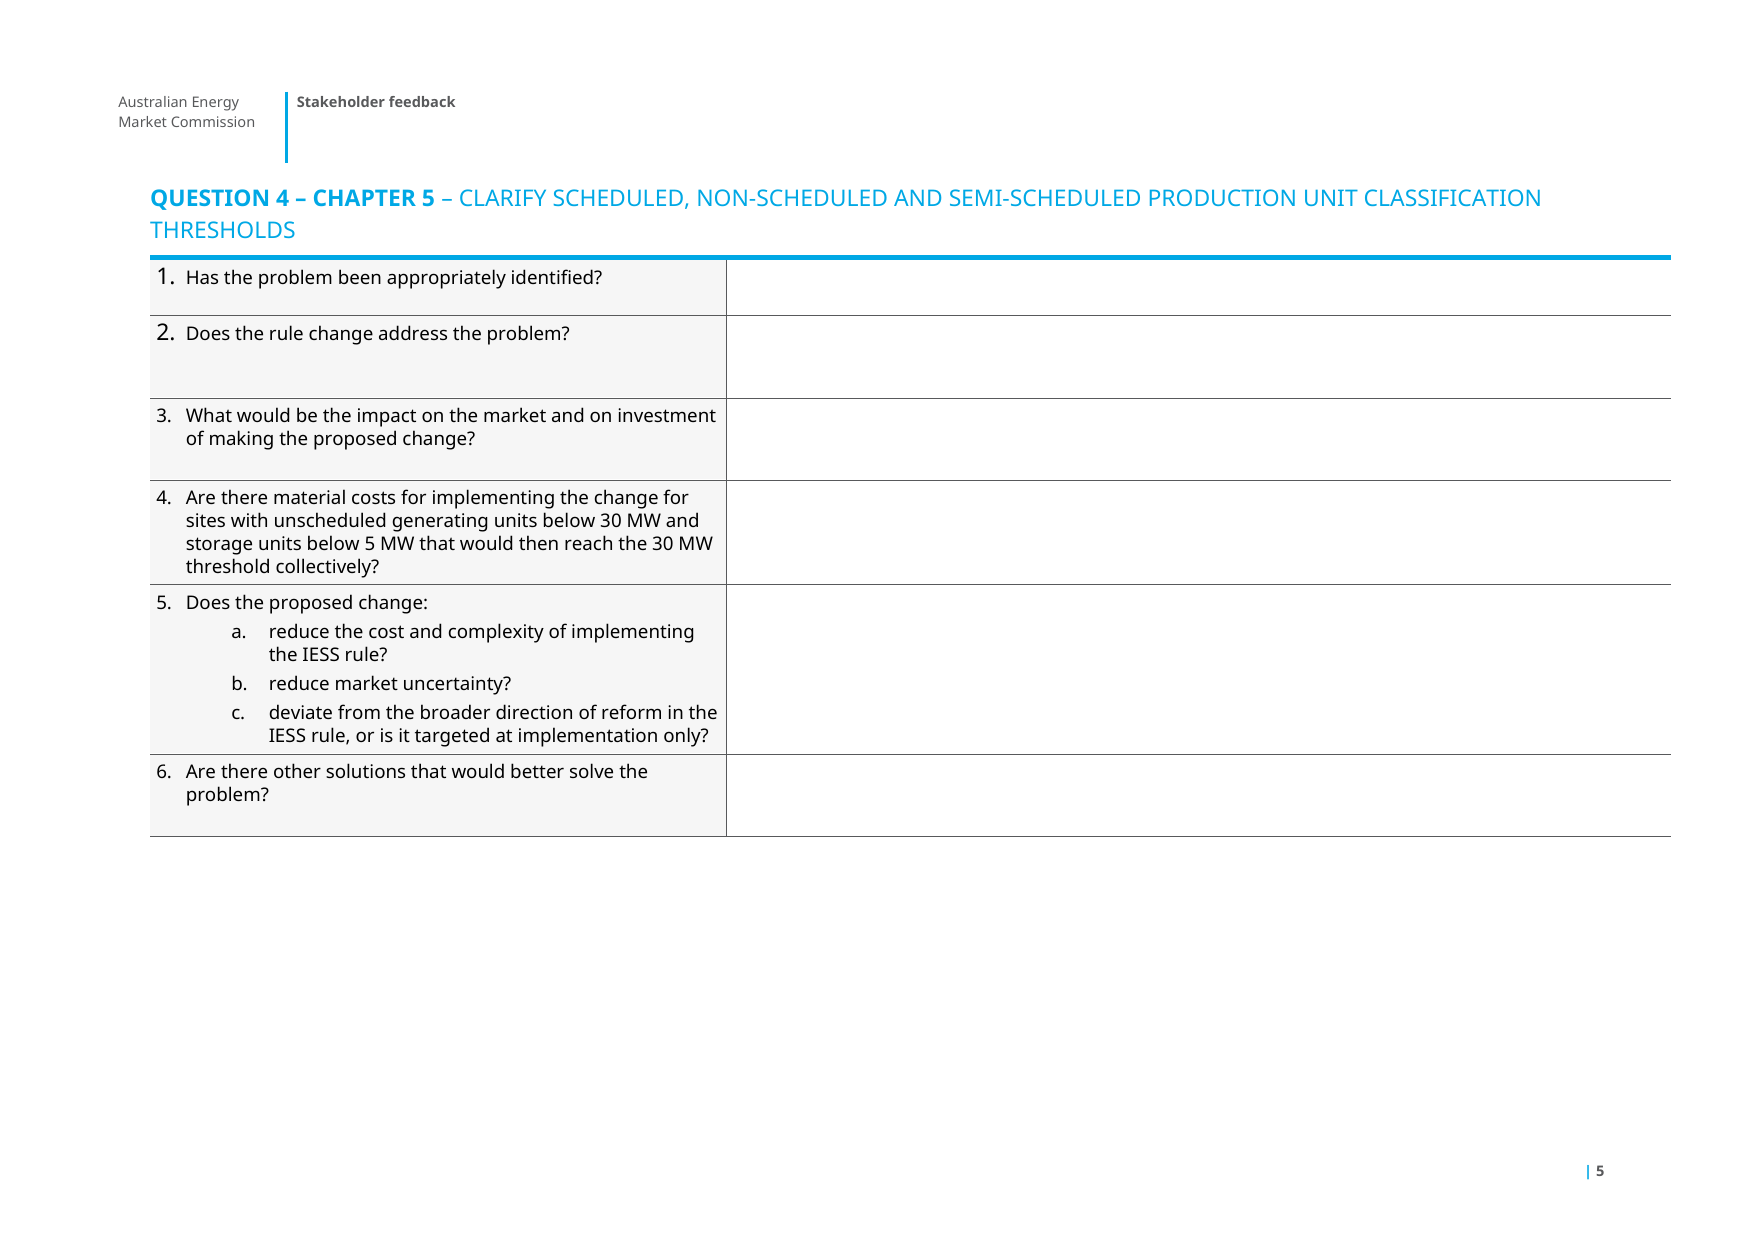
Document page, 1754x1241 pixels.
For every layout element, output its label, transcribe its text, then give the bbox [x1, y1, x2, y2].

table_cell What would be the impact on the market and on investment of making the proposed change? [150, 399, 726, 479]
table_cell [727, 755, 1671, 836]
table_cell Are there other solutions that would better solve the problem? [150, 755, 726, 836]
table_cell Are there material costs for implementing the change for sites with unscheduled generating units below 30 MW and storage units below 5 MW that would then reach the 30 MW threshold collectively? [150, 481, 726, 584]
text Question 4 – chapter 5 – Clarify scheduled, non-scheduled and semi-scheduled production unit classification thresholds [150, 182, 1604, 245]
table_cell Does the proposed change: reduce the cost and complexity of implementing the IESS rule? reduce market uncertainty? deviate from the broader direction of reform in the IESS rule, or is it targeted at implementation only? [150, 585, 726, 753]
table_header [727, 260, 1671, 315]
table_cell Does the rule change address the problem? [150, 316, 726, 397]
table_cell [727, 585, 1671, 753]
table_cell [727, 316, 1671, 397]
table_header Has the problem been appropriately identified? [150, 260, 726, 315]
table_cell [727, 399, 1671, 479]
table_cell [727, 481, 1671, 584]
